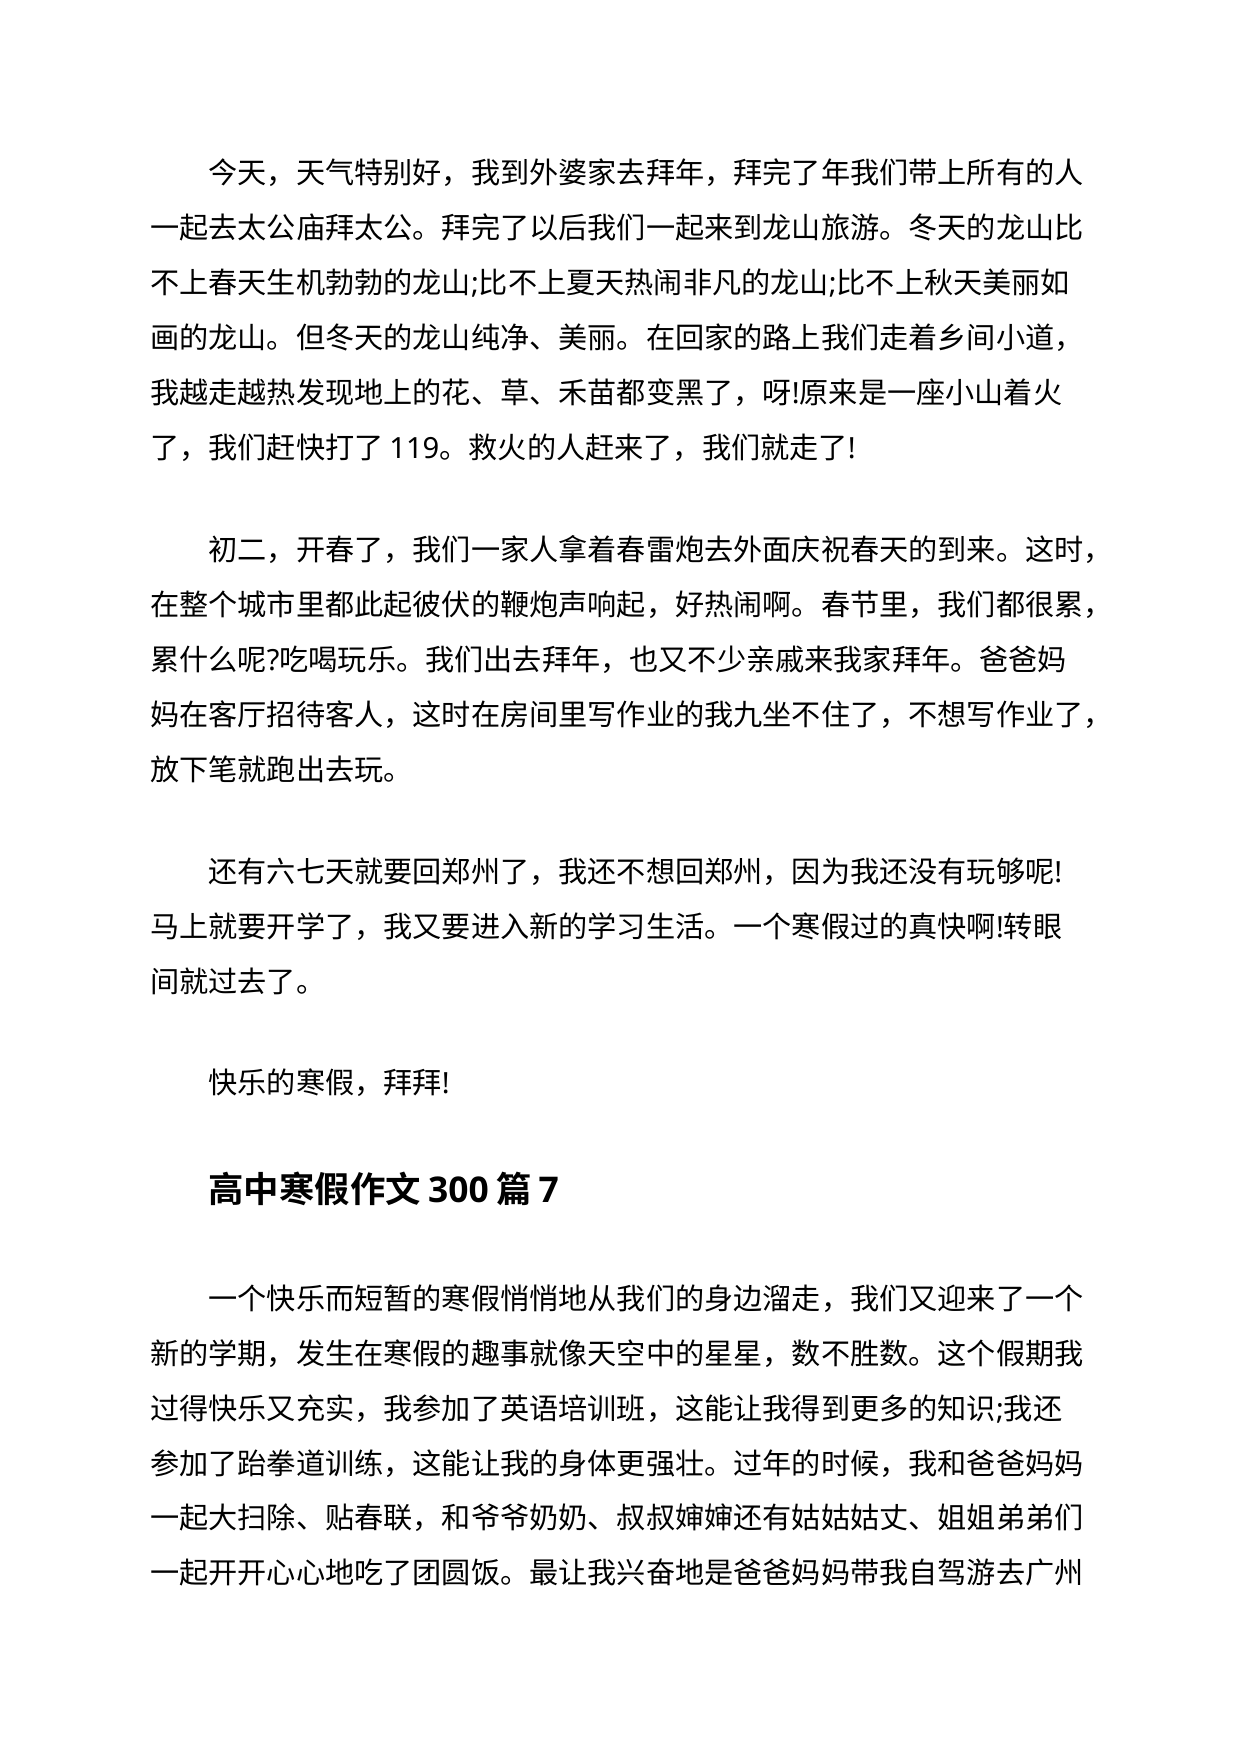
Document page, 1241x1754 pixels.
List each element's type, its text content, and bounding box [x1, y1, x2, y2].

text 今天，天气特别好，我到外婆家去拜年，拜完了年我们带上所有的人一起去太公庙拜太公。拜完了以后我们一起来到龙山旅游。冬天的龙山比不上春天生机勃勃的龙山;比不上夏天热闹非凡的龙山;比不上秋天美丽如画的龙山。但冬天的龙山纯净、美丽。在回家的路上我们走着乡间小道，我越走越热发现地上的花、草、禾苗都变黑了，呀!原来是一座小山着火了，我们赶快打了119。救火的人赶来了，我们就走了! [150, 150, 1090, 467]
text 快乐的寒假，拜拜! [150, 1060, 1090, 1102]
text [150, 1275, 1090, 1592]
text 还有六七天就要回郑州了，我还不想回郑州，因为我还没有玩够呢!马上就要开学了，我又要进入新的学习生活。一个寒假过的真快啊!转眼间就过去了。 [150, 848, 1090, 1000]
text 高中寒假作文300篇7 [150, 1162, 1090, 1213]
text 初二，开春了，我们一家人拿着春雷炮去外面庆祝春天的到来。这时，在整个城市里都此起彼伏的鞭炮声响起，好热闹啊。春节里，我们都很累，累什么呢?吃喝玩乐。我们出去拜年，也又不少亲戚来我家拜年。爸爸妈妈在客厅招待客人，这时在房间里写作业的我九坐不住了，不想写作业了，放下笔就跑出去玩。 [150, 527, 1090, 789]
